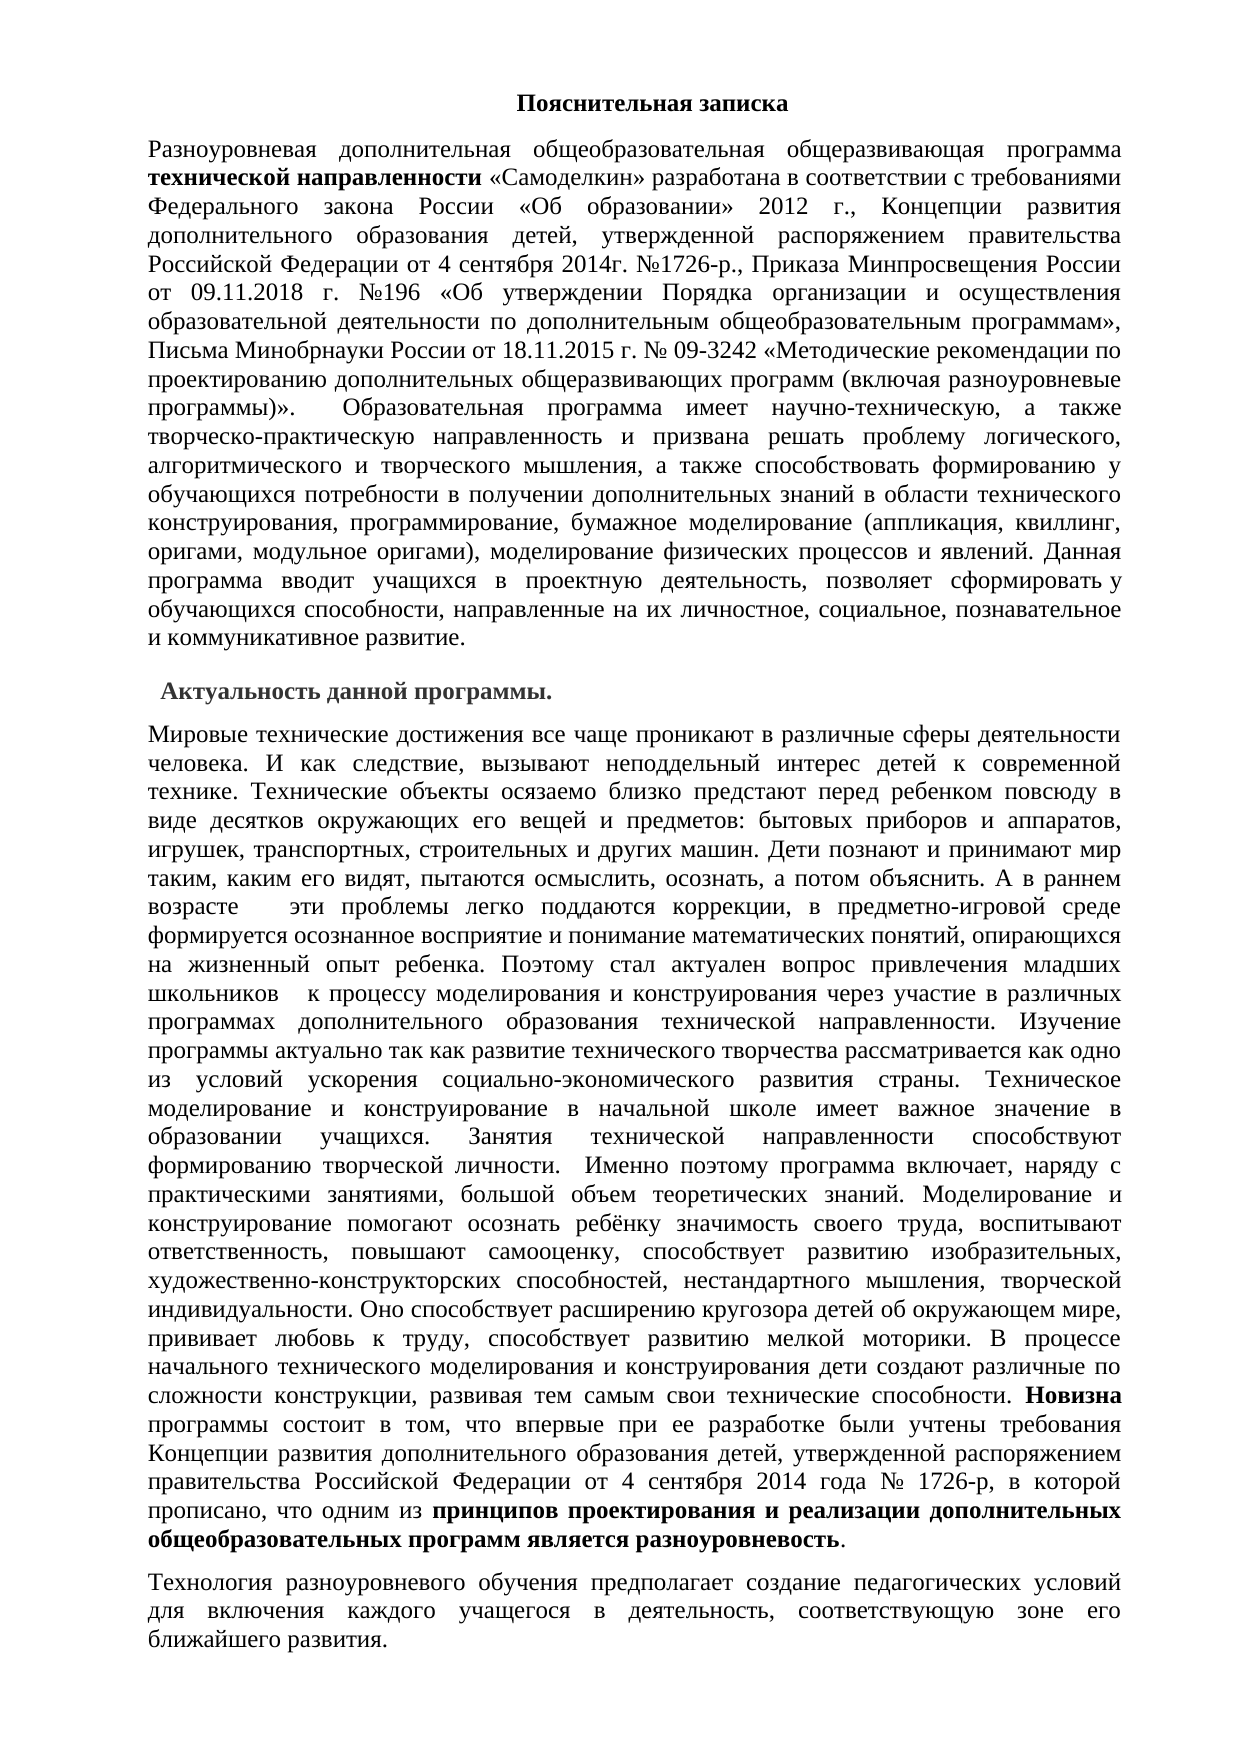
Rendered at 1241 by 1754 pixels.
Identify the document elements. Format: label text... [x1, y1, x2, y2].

text Мировые технические достижения все чаще проникают в различные сферы деятельности человека. И как следствие, вызывают неподдельный интерес детей к современной технике. Технические объекты осязаемо близко предстают перед ребенком повсюду в виде десятков окружающих его вещей и предметов: бытовых приборов и аппаратов, игрушек, транспортных, строительных и других машин. Дети познают и принимают мир таким, каким его видят, пытаются осмыслить, осознать, а потом объяснить. А в раннем возрасте эти проблемы легко поддаются коррекции, в предметно-игровой среде формируется осознанное восприятие и понимание математических понятий, опирающихся на жизненный опыт ребенка. Поэтому стал актуален вопрос привлечения младших школьников к процессу моделирования и конструирования через участие в различных программах дополнительного образования технической направленности. Изучение программы актуально так как развитие технического творчества рассматривается как одно из условий ускорения социально-экономического развития страны. Техническое моделирование и конструирование в начальной школе имеет важное значение в образовании учащихся. Занятия технической направленности способствуют формированию творческой личности. Именно поэтому программа включает, наряду с практическими занятиями, большой объем теоретических знаний. Моделирование и конструирование помогают осознать ребёнку значимость своего труда, воспитывают ответственность, повышают самооценку, способствует развитию изобразительных, художественно-конструкторских способностей, нестандартного мышления, творческой индивидуальности. Оно способствует расширению кругозора детей об окружающем мире, прививает любовь к труду, способствует развитию мелкой моторики. В процессе начального технического моделирования и конструирования дети создают различные по сложности конструкции, развивая тем самым свои технические способности. Новизна программы состоит в том, что впервые при ее разработке были учтены требования Концепции развития дополнительного образования детей, утвержденной распоряжением правительства Российской Федерации от 4 сентября 2014 года № 1726-р, в которой прописано, что одним из принципов проектирования и реализации дополнительных общеобразовательных программ является разноуровневость. [148, 719, 1122, 1553]
text Разноуровневая дополнительная общеобразовательная общеразвивающая программа технической направленности «Самоделкин» разработана в соответствии с требованиями Федерального закона России «Об образовании» 2012 г., Концепции развития дополнительного образования детей, утвержденной распоряжением правительства Российской Федерации от 4 сентября 2014г. №1726-р., Приказа Минпросвещения России от 09.11.2018 г. №196 «Об утверждении Порядка организации и осуществления образовательной деятельности по дополнительным общеобразовательным программам», Письма Минобрнауки России от 18.11.2015 г. № 09-3242 «Методические рекомендации по проектированию дополнительных общеразвивающих программ (включая разноуровневые программы)». Образовательная программа имеет научно-техническую, а также творческо-практическую направленность и призвана решать проблему логического, алгоритмического и творческого мышления, а также способствовать формированию у обучающихся потребности в получении дополнительных знаний в области технического конструирования, программирование, бумажное моделирование (аппликация, квиллинг, оригами, модульное оригами), моделирование физических процессов и явлений. Данная программа вводит учащихся в проектную деятельность, позволяет сформировать у обучающихся способности, направленные на их личностное, социальное, познавательное и коммуникативное развитие. [148, 134, 1122, 651]
text Пояснительная записка [148, 88, 1122, 117]
text Технология разноуровневого обучения предполагает создание педагогических условий для включения каждого учащегося в деятельность, соответствующую зоне его ближайшего развития. [148, 1567, 1122, 1653]
text Актуальность данной программы. [148, 676, 1122, 705]
